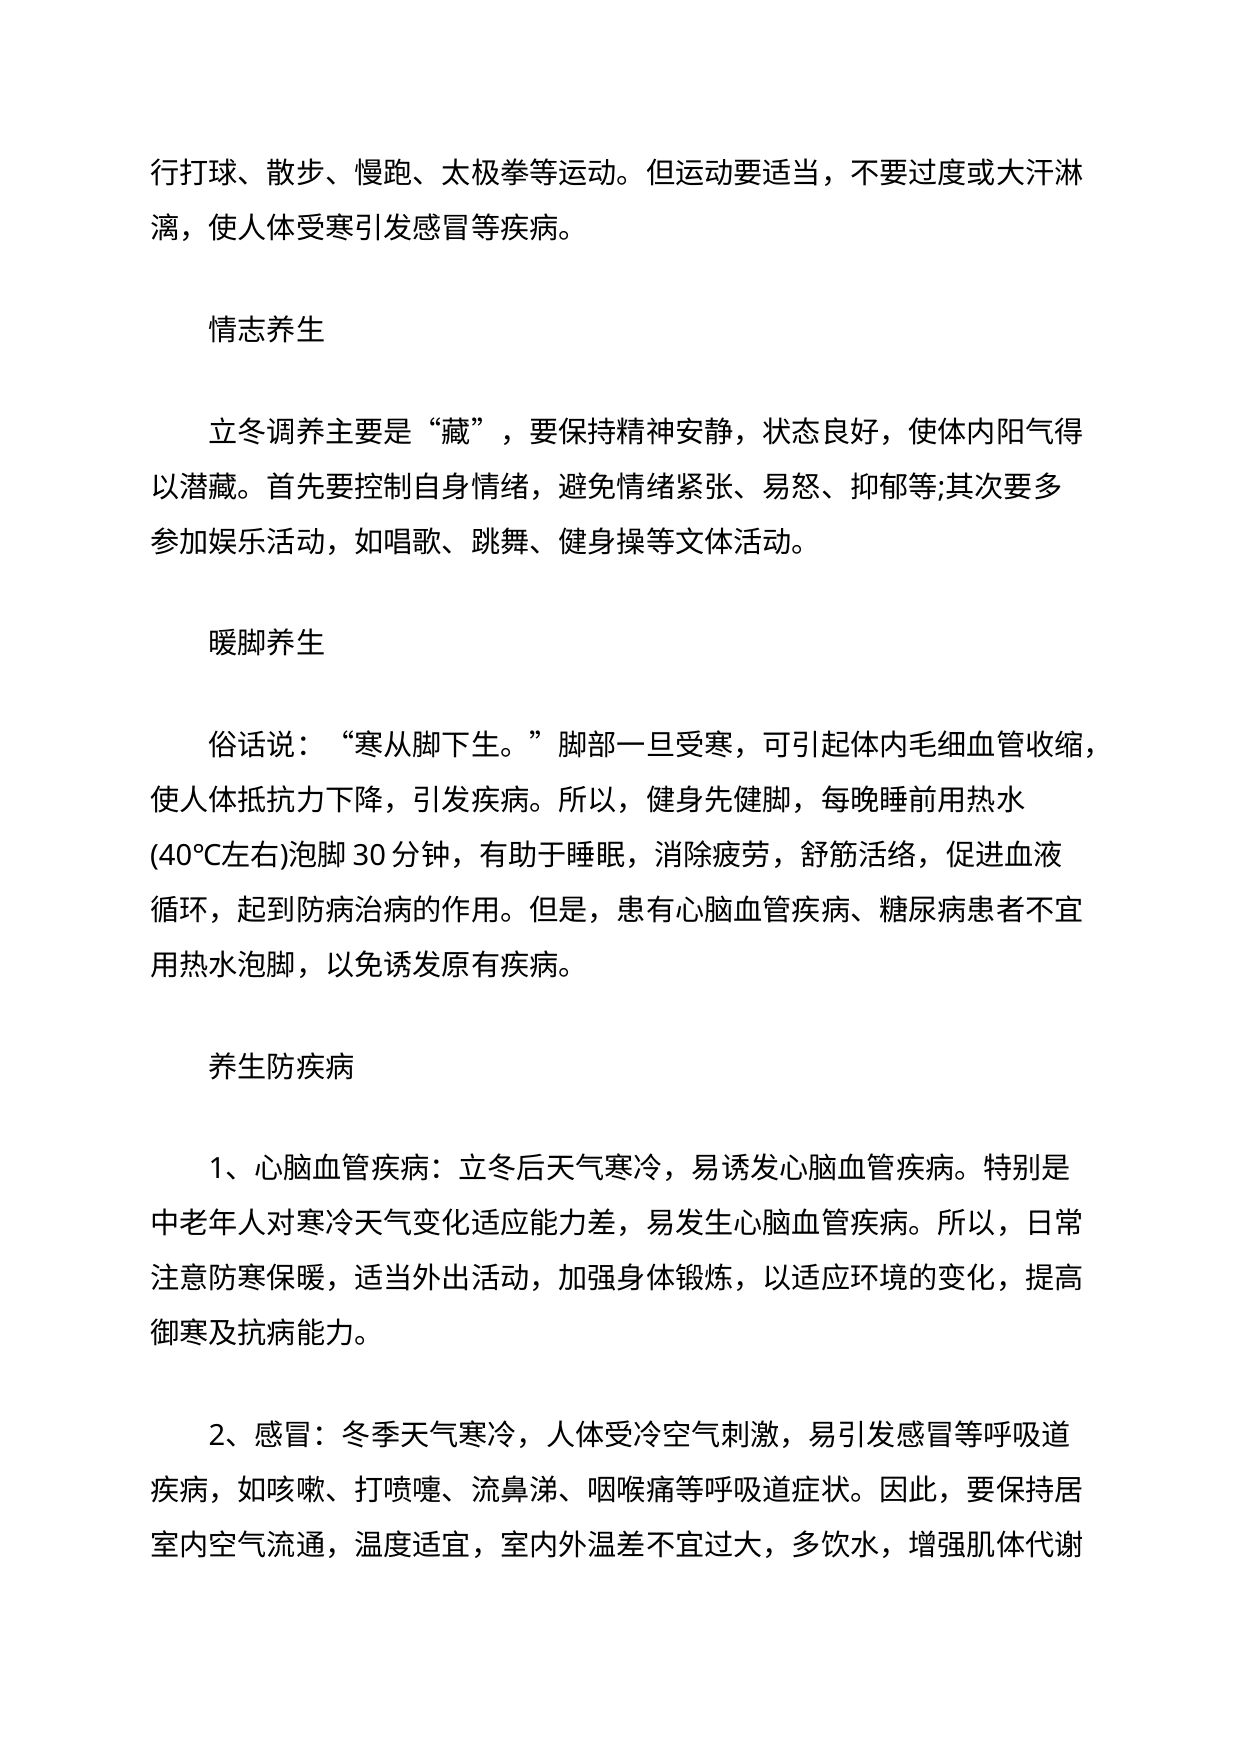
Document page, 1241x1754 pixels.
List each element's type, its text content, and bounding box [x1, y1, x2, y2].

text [150, 1412, 1090, 1564]
text 立冬调养主要是“藏”，要保持精神安静，状态良好，使体内阳气得以潜藏。首先要控制自身情绪，避免情绪紧张、易怒、抑郁等;其次要多参加娱乐活动，如唱歌、跳舞、健身操等文体活动。 [150, 408, 1090, 561]
text 1、心脑血管疾病：立冬后天气寒冷，易诱发心脑血管疾病。特别是中老年人对寒冷天气变化适应能力差，易发生心脑血管疾病。所以，日常注意防寒保暖，适当外出活动，加强身体锻炼，以适应环境的变化，提高御寒及抗病能力。 [150, 1145, 1090, 1352]
text 养生防疾病 [150, 1043, 1090, 1086]
text 情志养生 [150, 307, 1090, 349]
text 俗话说：“寒从脚下生。”脚部一旦受寒，可引起体内毛细血管收缩，使人体抵抗力下降，引发疾病。所以，健身先健脚，每晚睡前用热水(40℃左右)泡脚30分钟，有助于睡眠，消除疲劳，舒筋活络，促进血液循环，起到防病治病的作用。但是，患有心脑血管疾病、糖尿病患者不宜用热水泡脚，以免诱发原有疾病。 [150, 722, 1090, 984]
text 暖脚养生 [150, 620, 1090, 662]
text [150, 150, 1090, 247]
